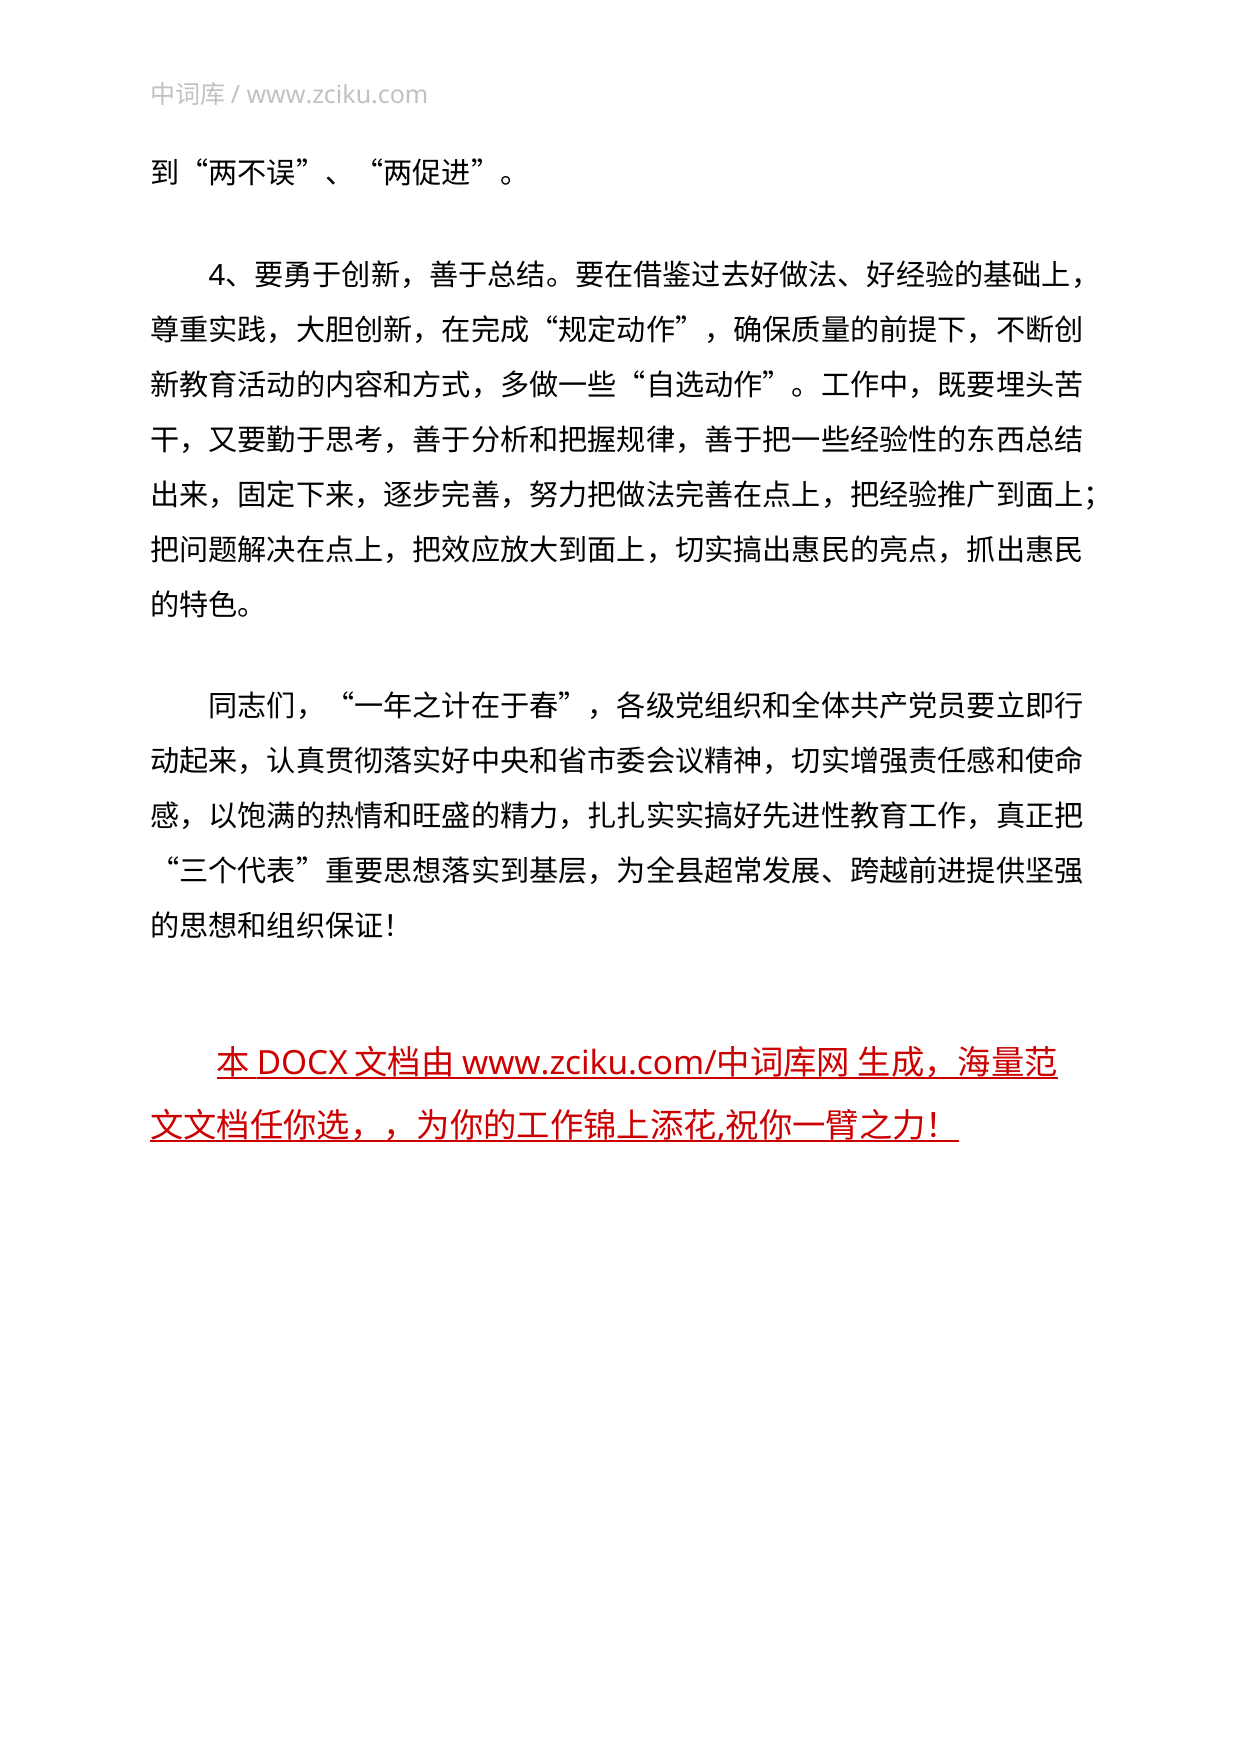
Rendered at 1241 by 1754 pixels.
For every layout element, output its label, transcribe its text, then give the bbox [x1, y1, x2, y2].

text 本DOCX文档由 www.zciku.com/中词库网 生成，海量范文文档任你选，，为你的工作锦上添花,祝你一臂之力！ [150, 1036, 1090, 1147]
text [150, 150, 1090, 192]
text 4、要勇于创新，善于总结。要在借鉴过去好做法、好经验的基础上，尊重实践，大胆创新，在完成“规定动作”，确保质量的前提下，不断创新教育活动的内容和方式，多做一些“自选动作”。工作中，既要埋头苦干，又要勤于思考，善于分析和把握规律，善于把一些经验性的东西总结出来，固定下来，逐步完善，努力把做法完善在点上，把经验推广到面上；把问题解决在点上，把效应放大到面上，切实搞出惠民的亮点，抓出惠民的特色。 [150, 252, 1090, 623]
text 同志们，“一年之计在于春”，各级党组织和全体共产党员要立即行动起来，认真贯彻落实好中央和省市委会议精神，切实增强责任感和使命感，以饱满的热情和旺盛的精力，扎扎实实搞好先进性教育工作，真正把“三个代表”重要思想落实到基层，为全县超常发展、跨越前进提供坚强的思想和组织保证！ [150, 683, 1090, 945]
